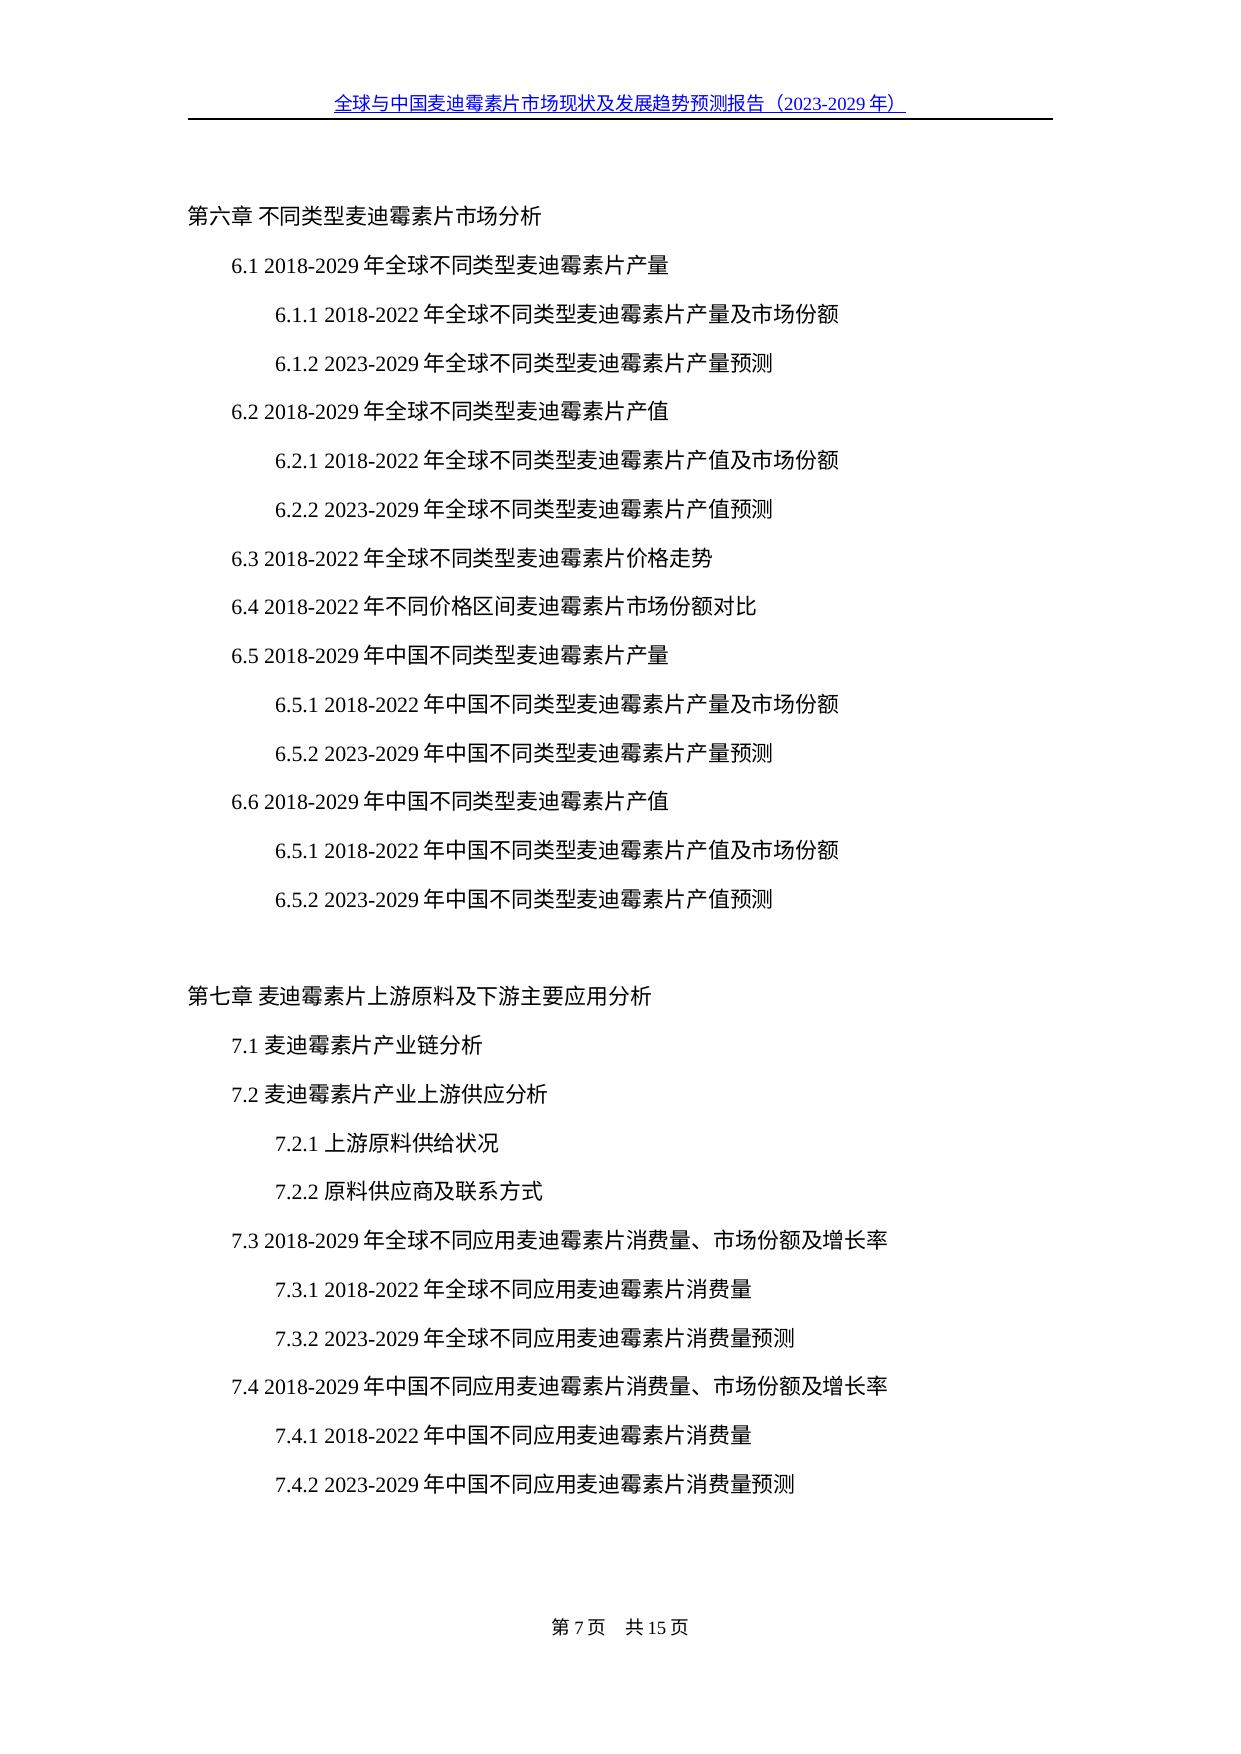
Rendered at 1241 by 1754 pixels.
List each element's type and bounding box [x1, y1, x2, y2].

text [187, 150, 1053, 1499]
